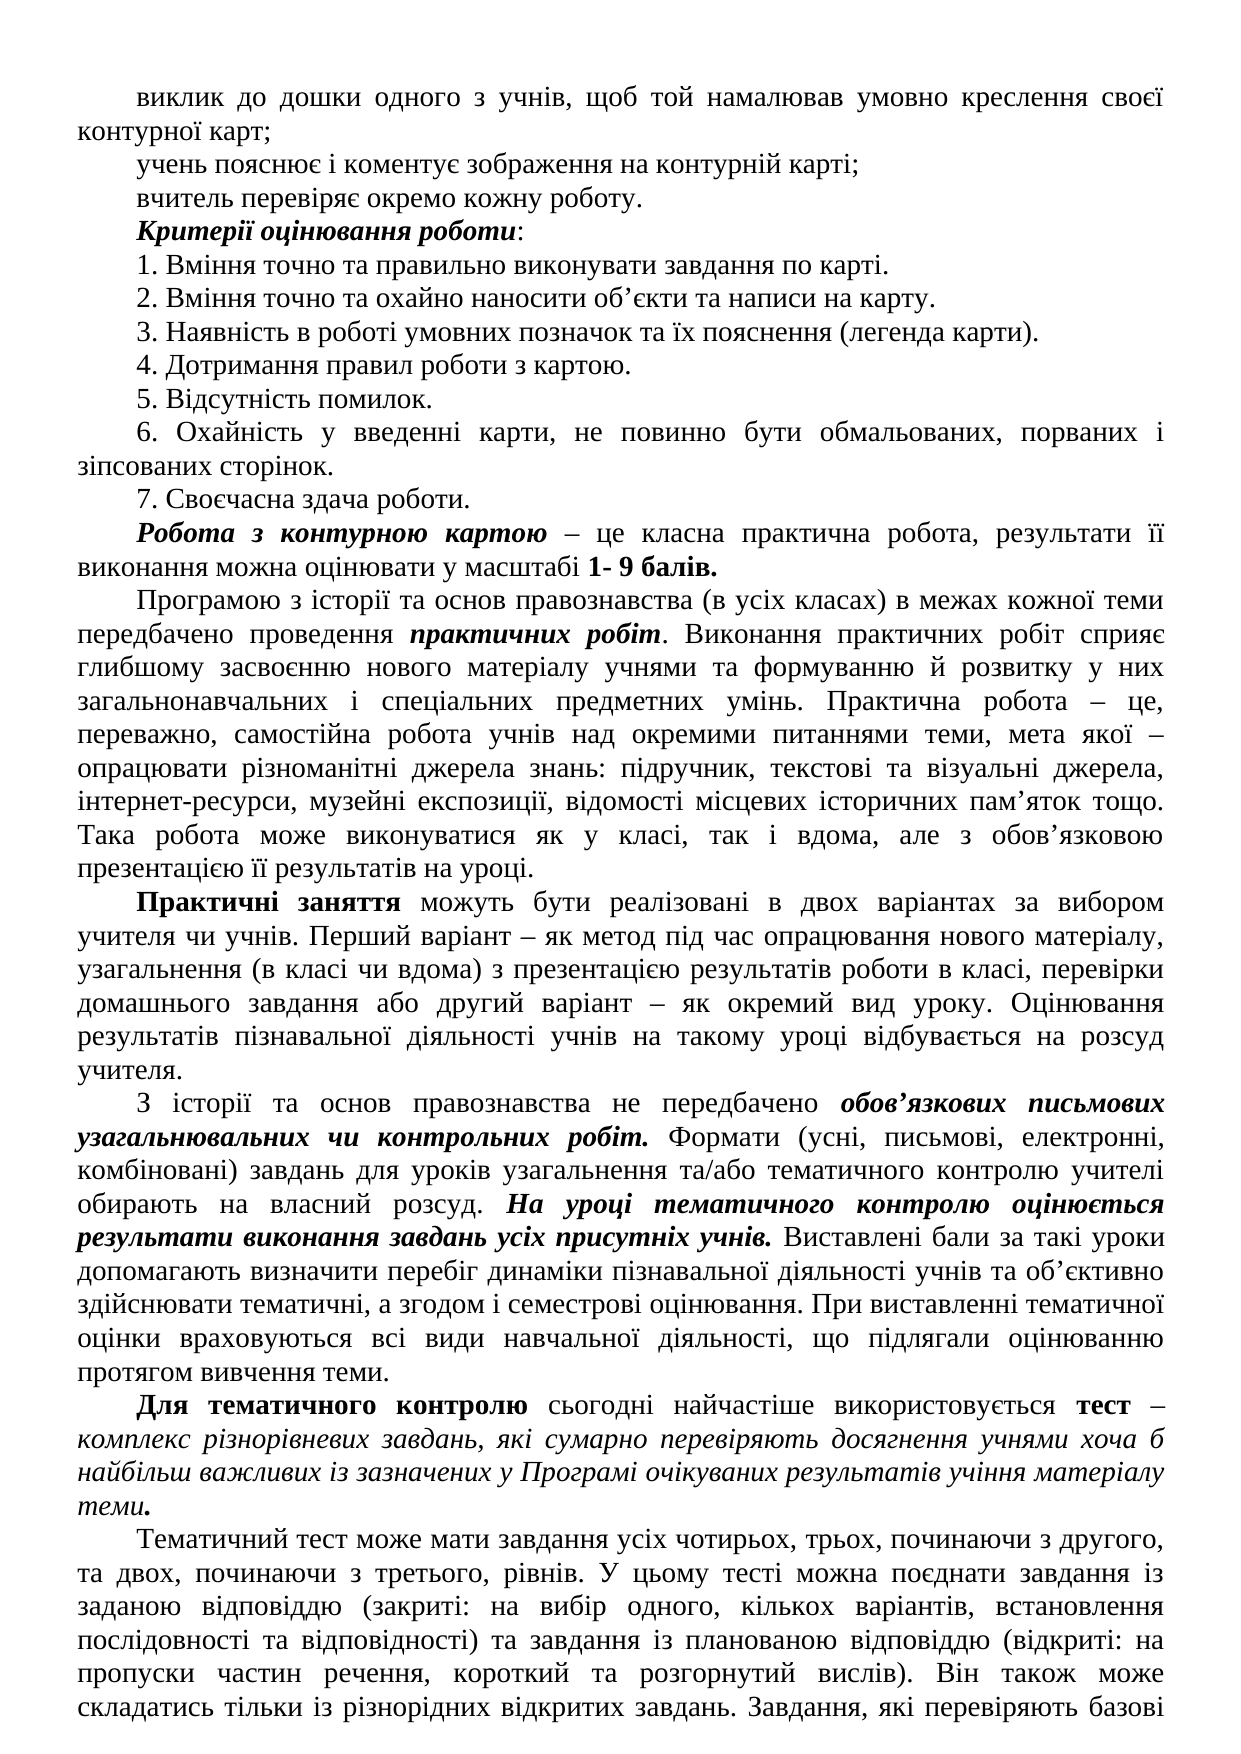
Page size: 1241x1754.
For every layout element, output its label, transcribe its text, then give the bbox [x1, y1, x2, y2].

text Для тематичного контролю сьогодні найчастіше використовується тест – комплекс різнорівневих завдань, які сумарно перевіряють досягнення учнями хоча б найбільш важливих із зазначених у Програмі очікуваних результатів учіння матеріалу теми. [77, 1387, 1165, 1521]
text Практичні заняття можуть бути реалізовані в двох варіантах за вибором учителя чи учнів. Перший варіант – як метод під час опрацювання нового матеріалу, узагальнення (в класі чи вдома) з презентацією результатів роботи в класі, перевірки домашнього завдання або другий варіант – як окремий вид уроку. Оцінювання результатів пізнавальної діяльності учнів на такому уроці відбувається на розсуд учителя. [77, 884, 1165, 1085]
text Критерії оцінювання роботи: [77, 213, 1165, 247]
text Робота з контурною картою – це класна практична робота, результати її виконання можна оцінювати у масштабі 1- 9 балів. [77, 515, 1165, 582]
text З історії та основ правознавства не передбачено обов’язкових письмових узагальнювальних чи контрольних робіт. Формати (усні, письмові, електронні, комбіновані) завдань для уроків узагальнення та/або тематичного контролю учителі обирають на власний розсуд. На уроці тематичного контролю оцінюється результати виконання завдань усіх присутніх учнів. Виставлені бали за такі уроки допомагають визначити перебіг динаміки пізнавальної діяльності учнів та об’єктивно здійснювати тематичні, а згодом і семестрові оцінювання. При виставленні тематичної оцінки враховуються всі види навчальної діяльності, що підлягали оцінюванню протягом вивчення теми. [77, 1085, 1165, 1387]
text 2. Вміння точно та охайно наносити об’єкти та написи на карту. [77, 280, 1165, 314]
text виклик до дошки одного з учнів, щоб той намалював умовно креслення своєї контурної карт; [77, 79, 1165, 146]
text 7. Своєчасна здача роботи. [77, 482, 1165, 515]
text Програмою з історії та основ правознавства (в усіх класах) в межах кожної теми передбачено проведення практичних робіт. Виконання практичних робіт сприяє глибшому засвоєнню нового матеріалу учнями та формуванню й розвитку у них загальнонавчальних і спеціальних предметних умінь. Практична робота – це, переважно, самостійна робота учнів над окремими питаннями теми, мета якої – опрацювати різноманітні джерела знань: підручник, текстові та візуальні джерела, інтернет-ресурси, музейні експозиції, відомості місцевих історичних пам’яток тощо. Така робота може виконуватися як у класі, так і вдома, але з обов’язковою презентацією її результатів на уроці. [77, 582, 1165, 884]
text учень пояснює і коментує зображення на контурній карті; [77, 146, 1165, 180]
text 5. Відсутність помилок. [77, 381, 1165, 414]
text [77, 1521, 1165, 1723]
text 1. Вміння точно та правильно виконувати завдання по карті. [77, 247, 1165, 280]
text 4. Дотримання правил роботи з картою. [77, 347, 1165, 381]
text 6. Охайність у введенні карти, не повинно бути обмальованих, порваних і зіпсованих сторінок. [77, 414, 1165, 482]
text 3. Наявність в роботі умовних позначок та їх пояснення (легенда карти). [77, 314, 1165, 347]
text вчитель перевіряє окремо кожну роботу. [77, 180, 1165, 213]
